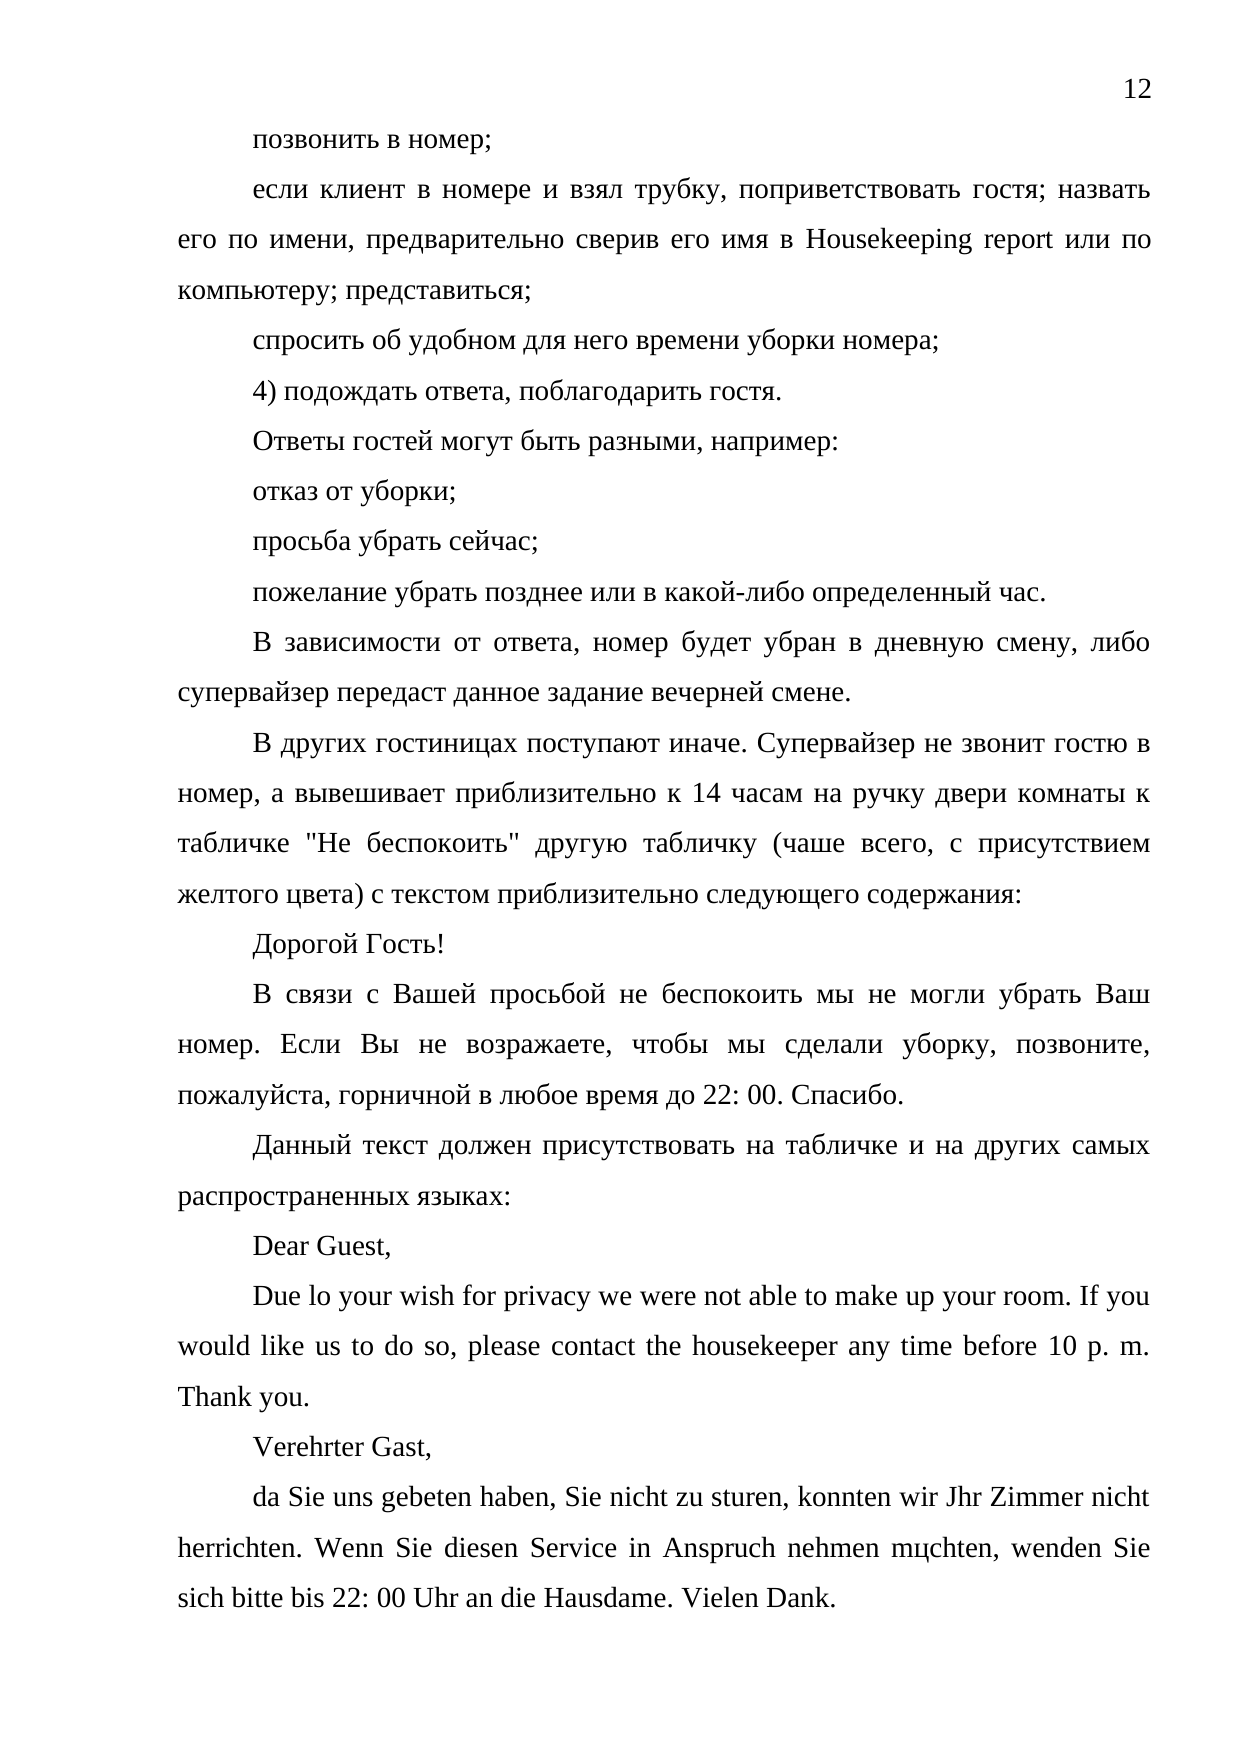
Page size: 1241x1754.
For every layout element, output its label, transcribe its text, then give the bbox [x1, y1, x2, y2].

text пожелание убрать позднее или в какой-либо определенный час. [177, 574, 1152, 607]
text Verehrter Gast, [177, 1429, 1152, 1463]
text просьба убрать сейчас; [177, 523, 1152, 557]
text Дорогой Гость! [177, 926, 1152, 959]
text позвонить в номер; [177, 121, 1152, 154]
text 4) подождать ответа, поблагодарить гостя. [177, 373, 1152, 406]
text спросить об удобном для него времени уборки номера; [177, 322, 1152, 356]
text Dear Guest, [177, 1228, 1152, 1261]
text В других гостиницах поступают иначе. Супервайзер не звонит гостю в номер, а вывешивает приблизительно к 14 часам на ручку двери комнаты к табличке "Не беспокоить" другую табличку (чаше всего, с присутствием желтого цвета) с текстом приблизительно следующего содержания: [177, 725, 1152, 909]
text отказ от уборки; [177, 473, 1152, 507]
text Ответы гостей могут быть разными, например: [177, 423, 1152, 456]
text В зависимости от ответа, номер будет убран в дневную смену, либо супервайзер передаст данное задание вечерней смене. [177, 624, 1152, 708]
text da Sie uns gebeten haben, Sie nicht zu sturen, konnten wir Jhr Zimmer nicht herrichten. Wenn Sie diesen Service in Anspruch nehmen mцchten, wenden Sie sich bitte bis 22: 00 Uhr an die Hausdame. Vielen Dank. [177, 1479, 1152, 1614]
text если клиент в номере и взял трубку, поприветствовать гостя; назвать его по имени, предварительно сверив его имя в Housekeeping report или по компьютеру; представиться; [177, 171, 1152, 306]
text Данный текст должен присутствовать на табличке и на других самых распространенных языках: [177, 1127, 1152, 1211]
text В связи с Вашей просьбой не беспокоить мы не могли убрать Ваш номер. Если Вы не возражаете, чтобы мы сделали уборку, позвоните, пожалуйста, горничной в любое время до 22: 00. Спасибо. [177, 976, 1152, 1111]
text Due lo your wish for privacy we were not able to make up your room. If you would like us to do so, please contact the housekeeper any time before 10 p. m. Thank you. [177, 1278, 1152, 1412]
